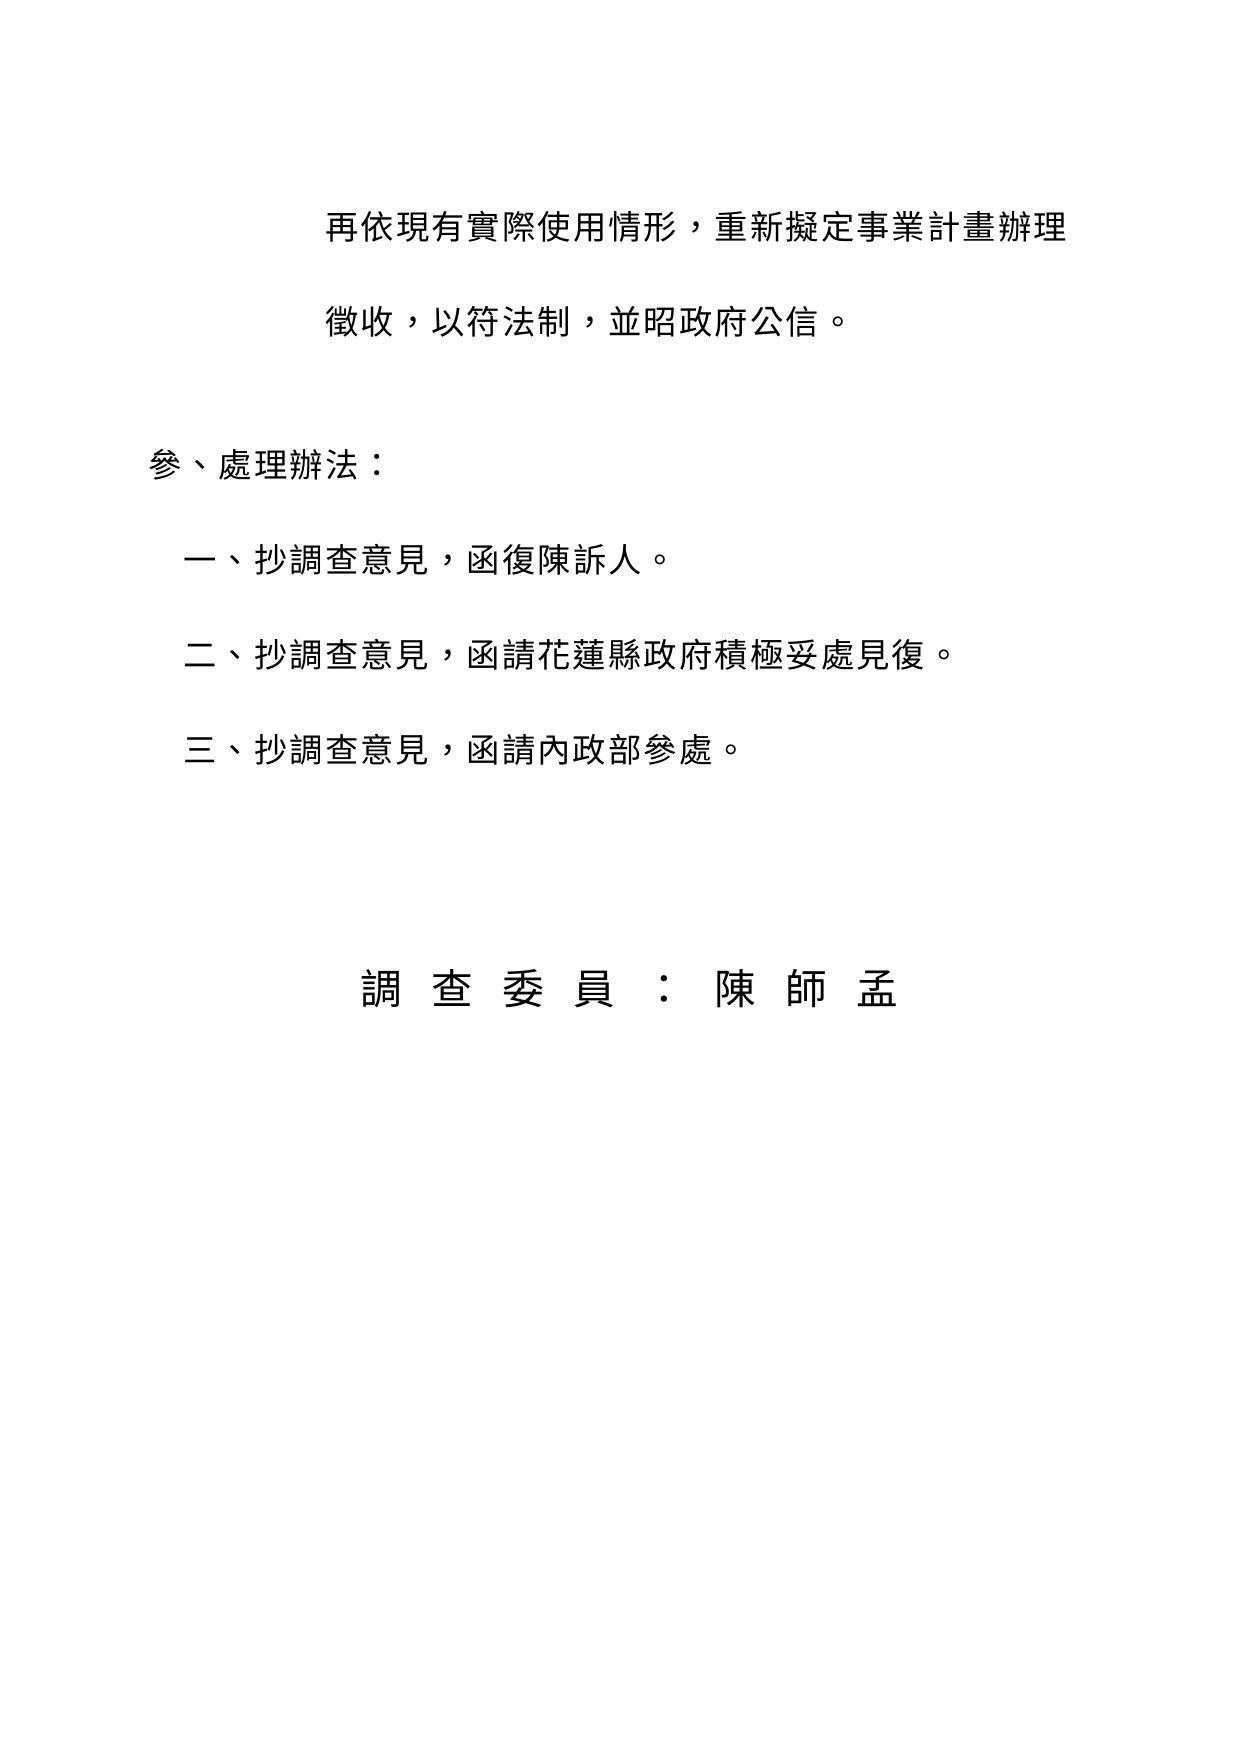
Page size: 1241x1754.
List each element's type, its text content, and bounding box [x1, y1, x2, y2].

subtitle 抄調查意見，函請花蓮縣政府積極妥處見復。 [183, 606, 1069, 701]
subtitle 處理辦法： [148, 415, 1069, 510]
subtitle 調查委員：陳師孟 [207, 939, 1069, 1034]
subtitle 抄調查意見，函復陳訴人。 [183, 510, 1069, 606]
subtitle 抄調查意見，函請內政部參處。 [183, 701, 1069, 796]
